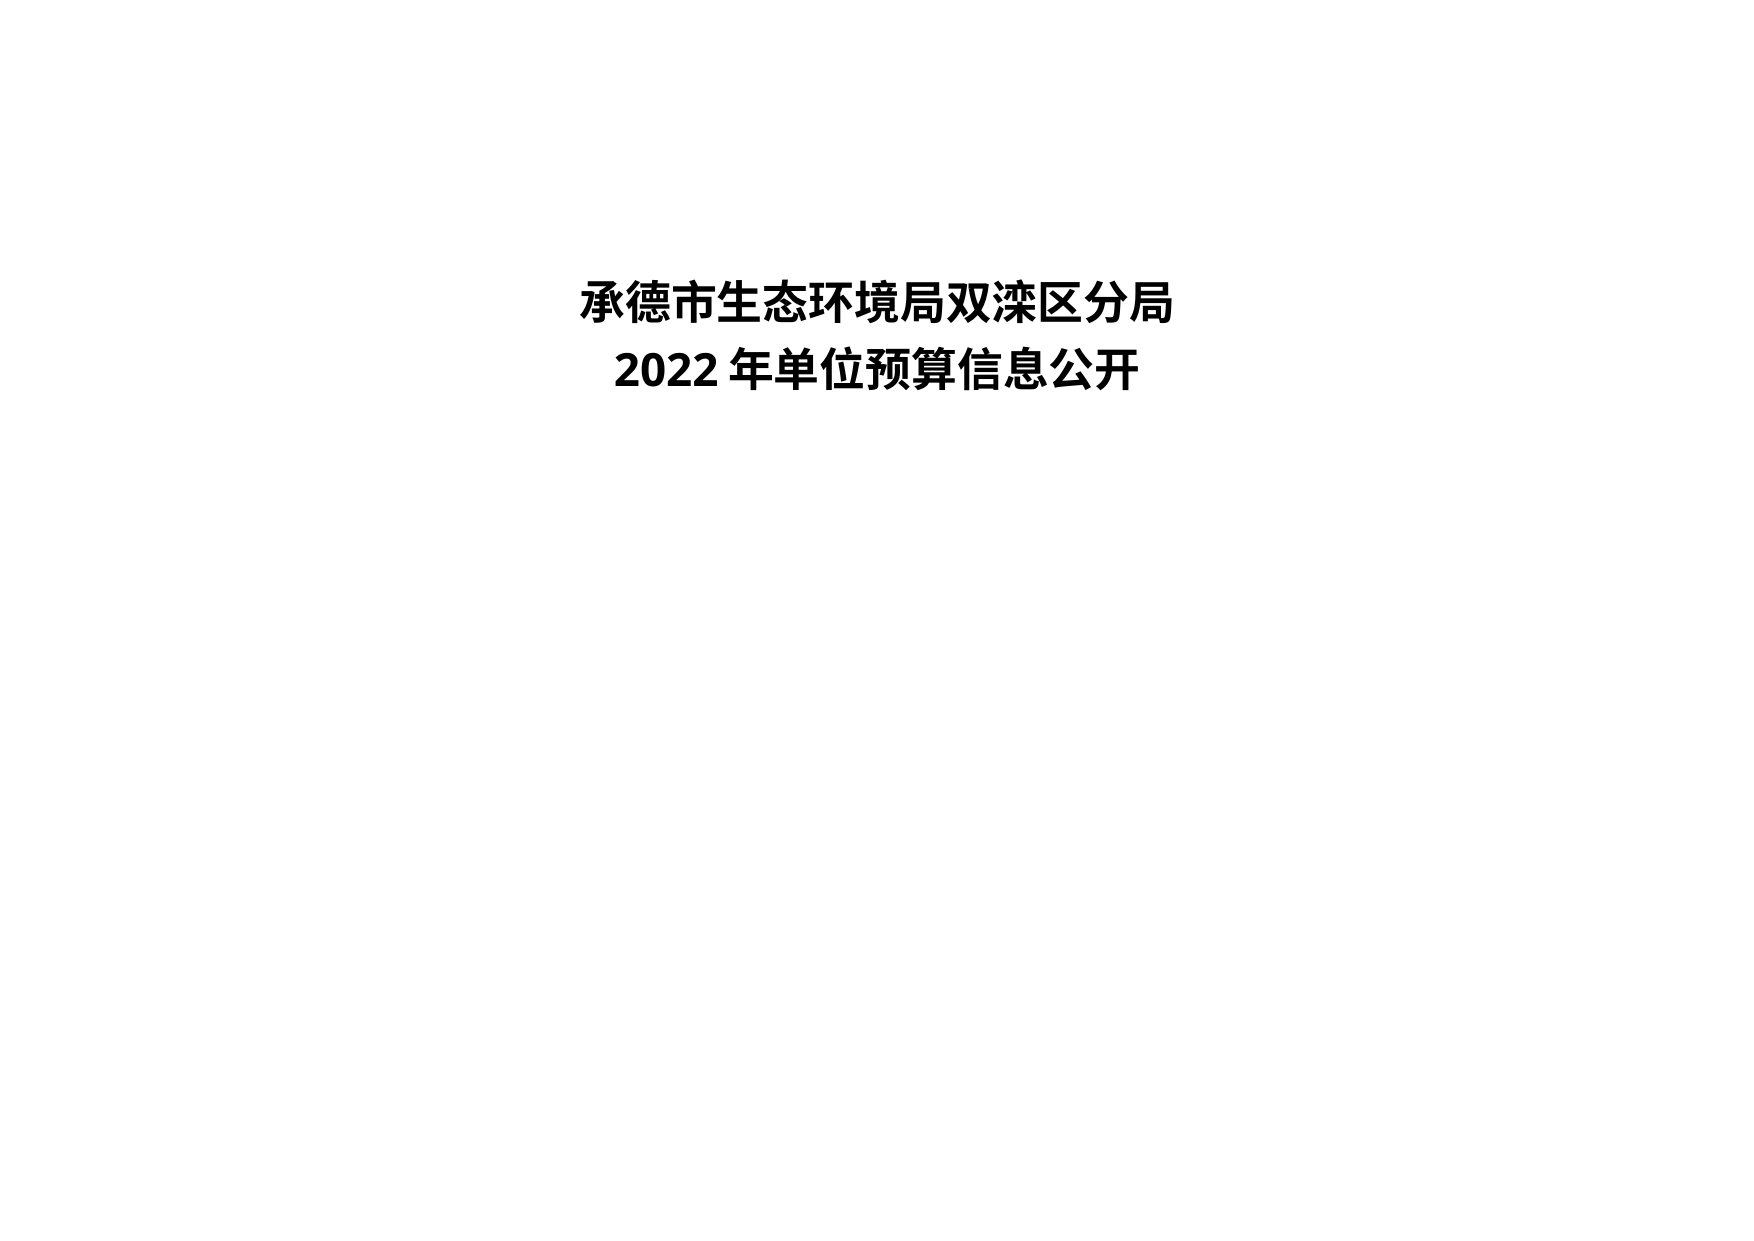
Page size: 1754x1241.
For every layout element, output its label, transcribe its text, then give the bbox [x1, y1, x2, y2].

text 2022年单位预算信息公开 [106, 333, 1648, 399]
text 承德市生态环境局双滦区分局 [106, 267, 1648, 333]
